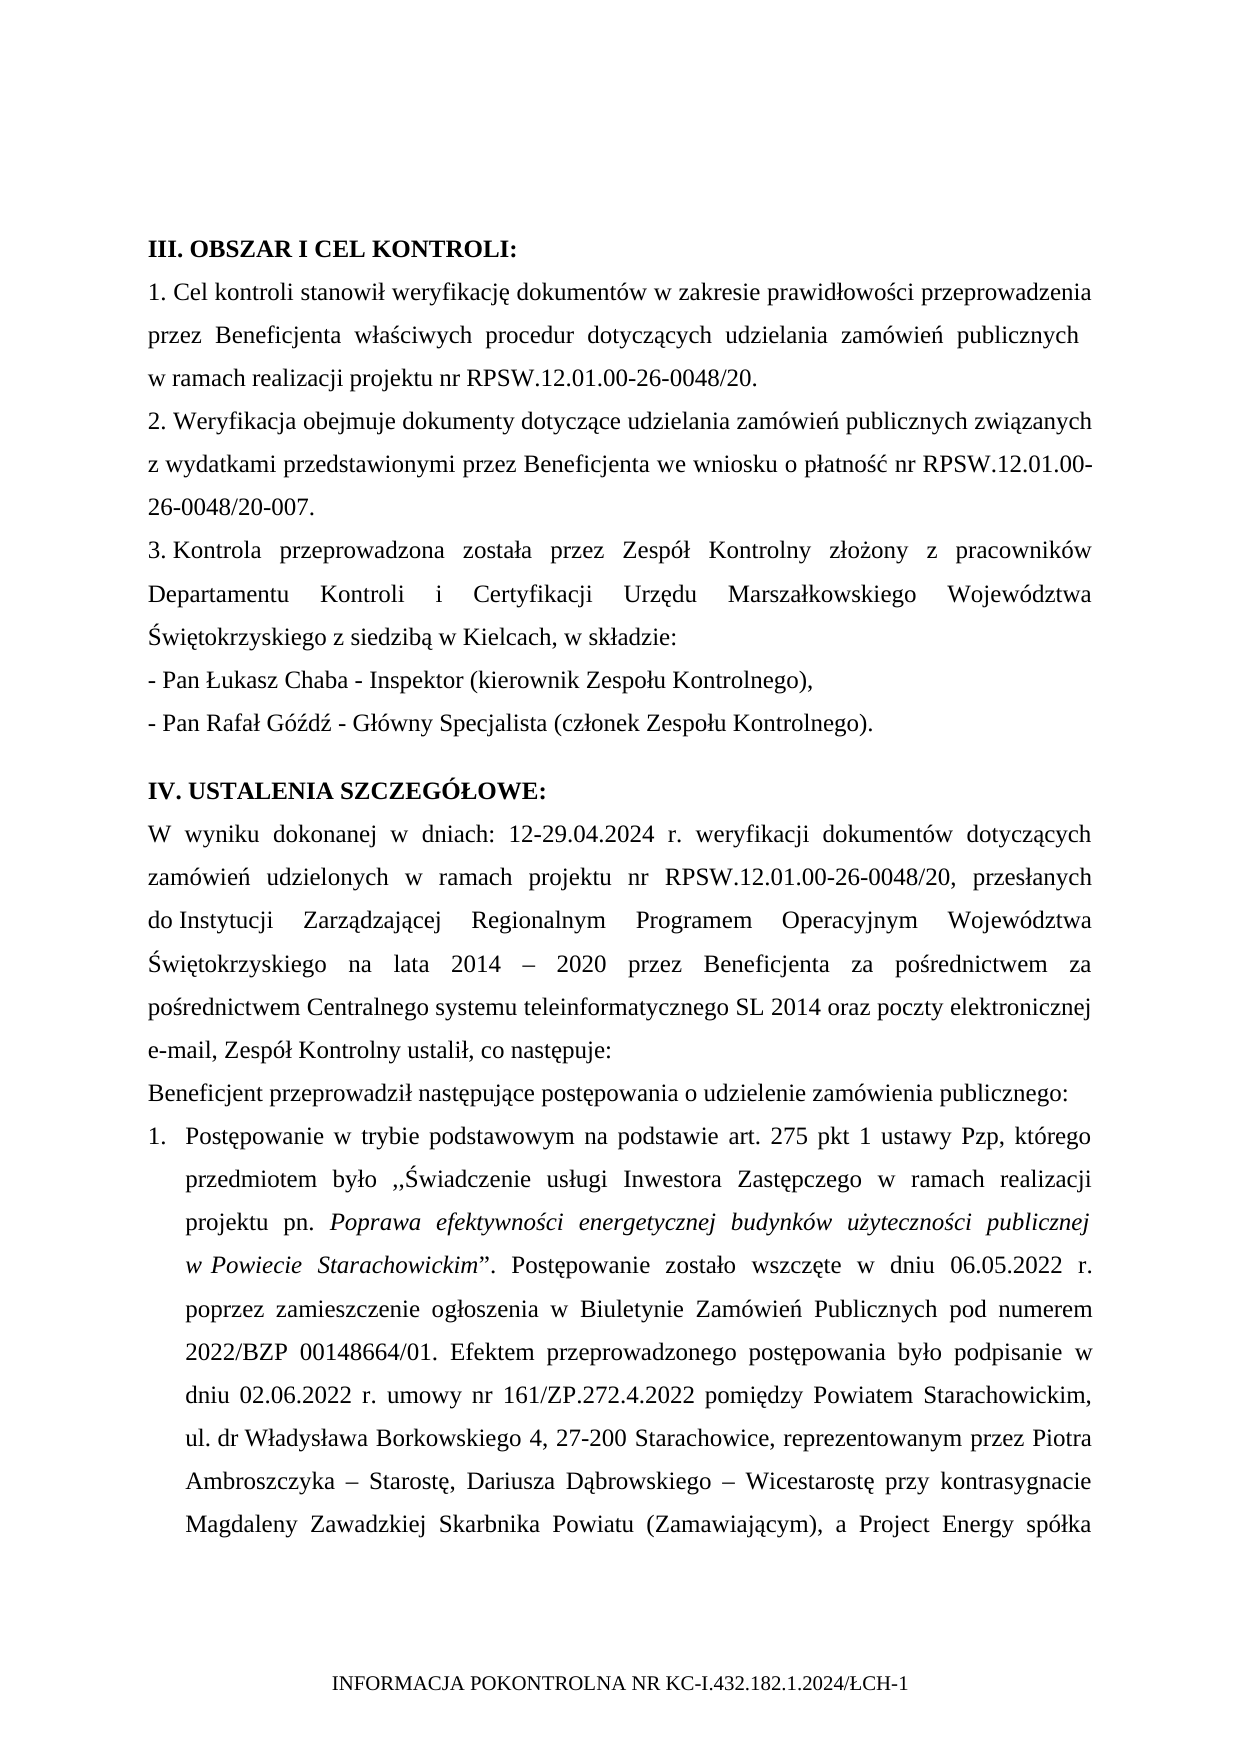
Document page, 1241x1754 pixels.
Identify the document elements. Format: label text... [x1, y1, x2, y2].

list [148, 1121, 1092, 1538]
text Beneficjent przeprowadził następujące postępowania o udzielenie zamówienia publicznego: [148, 1078, 1092, 1107]
text IV. USTALENIA SZCZEGÓŁOWE: [148, 776, 1092, 805]
text III. OBSZAR I CEL KONTROLI: [148, 234, 1092, 262]
text 3. Kontrola przeprowadzona została przez Zespół Kontrolny złożony z pracowników Departamentu Kontroli i Certyfikacji Urzędu Marszałkowskiego Województwa Świętokrzyskiego z siedzibą w Kielcach, w składzie: [148, 536, 1092, 651]
text - Pan Rafał Góźdź - Główny Specjalista (członek Zespołu Kontrolnego). [148, 708, 1092, 737]
text 1. Cel kontroli stanowił weryfikację dokumentów w zakresie prawidłowości przeprowadzenia przez Beneficjenta właściwych procedur dotyczących udzielania zamówień publicznych w ramach realizacji projektu nr RPSW.12.01.00-26-0048/20. [148, 277, 1092, 392]
text - Pan Łukasz Chaba - Inspektor (kierownik Zespołu Kontrolnego), [148, 665, 1092, 694]
text 2. Weryfikacja obejmuje dokumenty dotyczące udzielania zamówień publicznych związanych z wydatkami przedstawionymi przez Beneficjenta we wniosku o płatność nr RPSW.12.01.00-26-0048/20-007. [148, 406, 1092, 521]
text W wyniku dokonanej w dniach: 12-29.04.2024 r. weryfikacji dokumentów dotyczących zamówień udzielonych w ramach projektu nr RPSW.12.01.00-26-0048/20, przesłanych do Instytucji Zarządzającej Regionalnym Programem Operacyjnym Województwa Świętokrzyskiego na lata 2014 – 2020 przez Beneficjenta za pośrednictwem za pośrednictwem Centralnego systemu teleinformatycznego SL 2014 oraz poczty elektronicznej e-mail, Zespół Kontrolny ustalił, co następuje: [148, 819, 1092, 1064]
